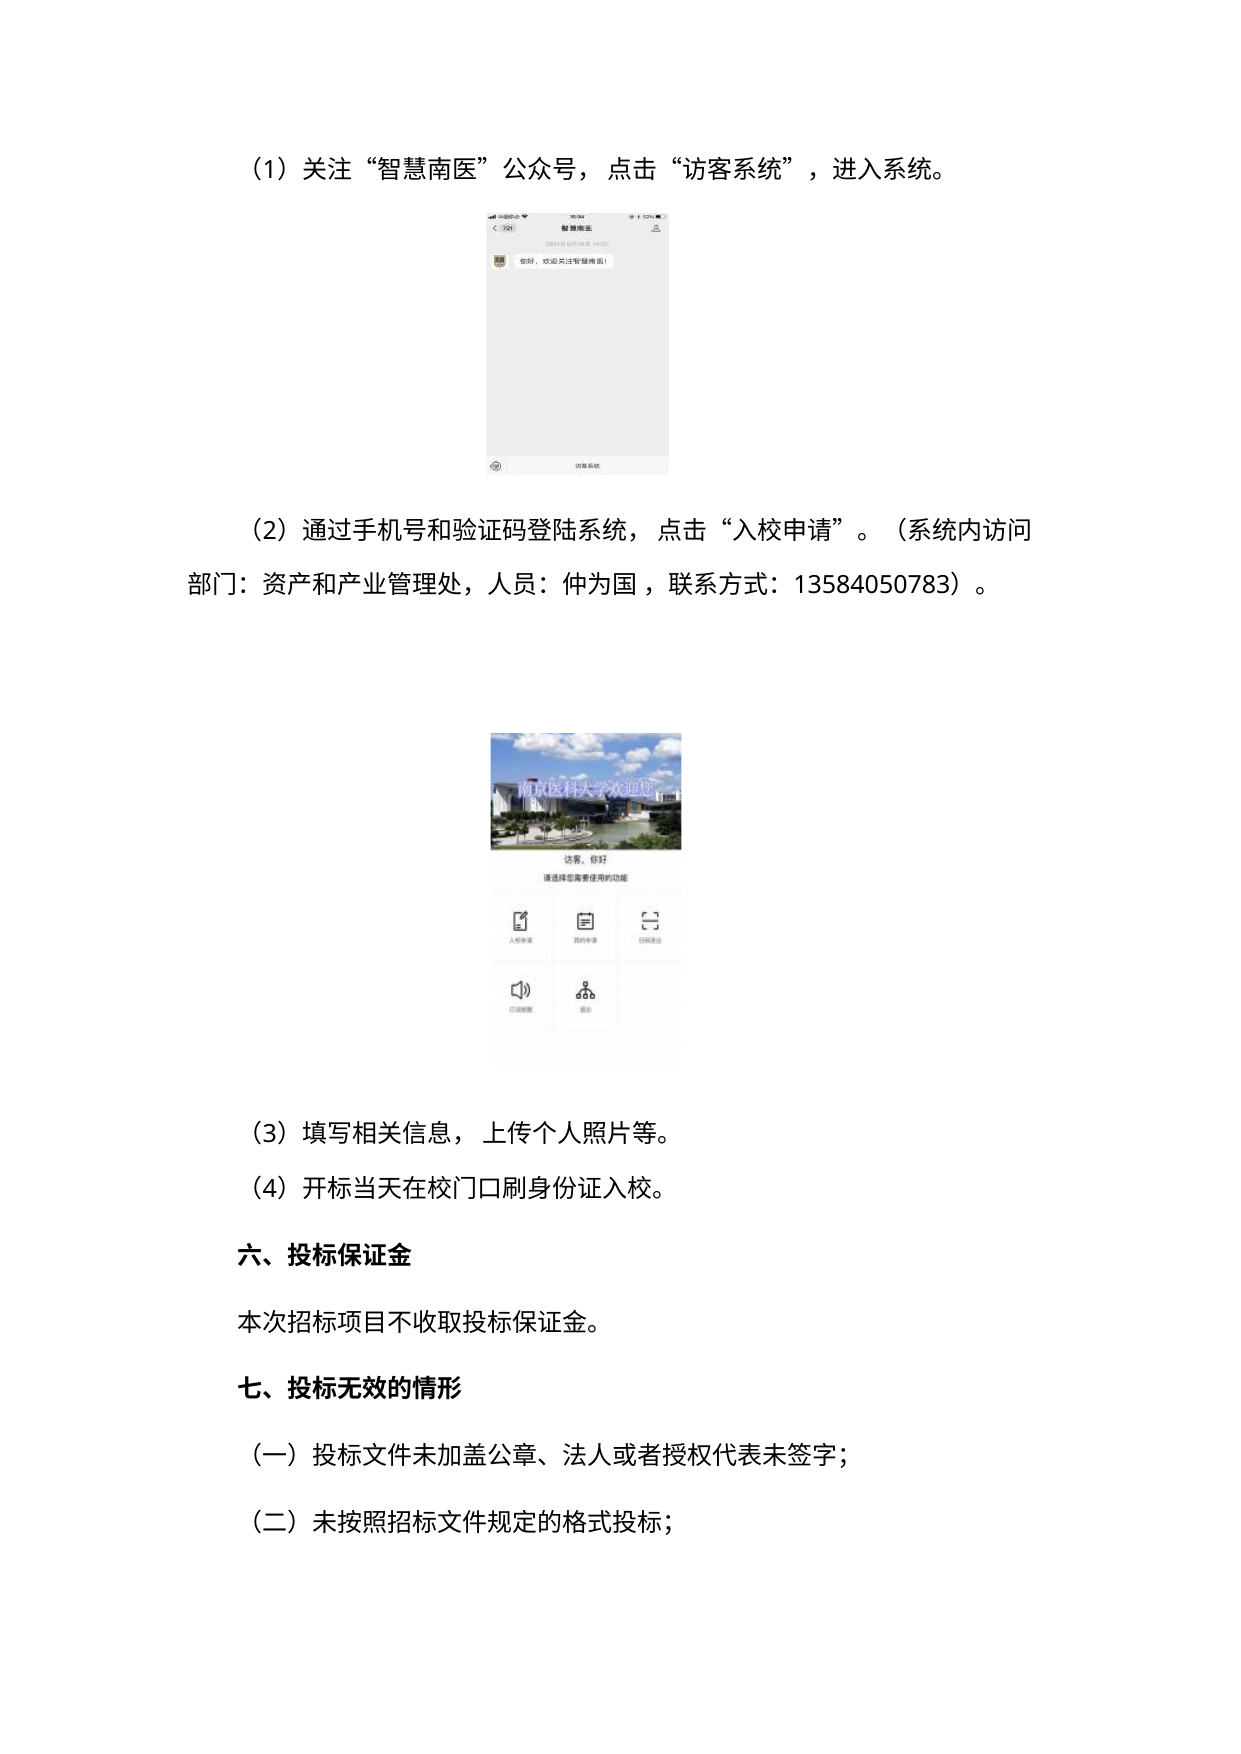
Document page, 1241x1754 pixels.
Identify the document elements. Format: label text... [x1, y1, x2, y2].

text （一）投标文件未加盖公章、法人或者授权代表未签字； [187, 1436, 1053, 1472]
picture [486, 213, 669, 475]
text （1）关注“智慧南医”公众号， 点击“访客系统”，进入系统。 [187, 150, 1053, 186]
text （二）未按照招标文件规定的格式投标； [187, 1503, 1053, 1539]
text 本次招标项目不收取投标保证金。 [187, 1302, 1053, 1338]
text （3）填写相关信息， 上传个人照片等。 [187, 1114, 1053, 1150]
picture [490, 733, 682, 1067]
text （2）通过手机号和验证码登陆系统， 点击“入校申请”。（系统内访问部门：资产和产业管理处，人员：仲为国 ，联系方式：13584050783）。 [187, 511, 1053, 601]
text （4）开标当天在校门口刷身份证入校。 [187, 1168, 1053, 1204]
text 七、投标无效的情形 [187, 1369, 1053, 1405]
text 六、投标保证金 [187, 1235, 1053, 1271]
